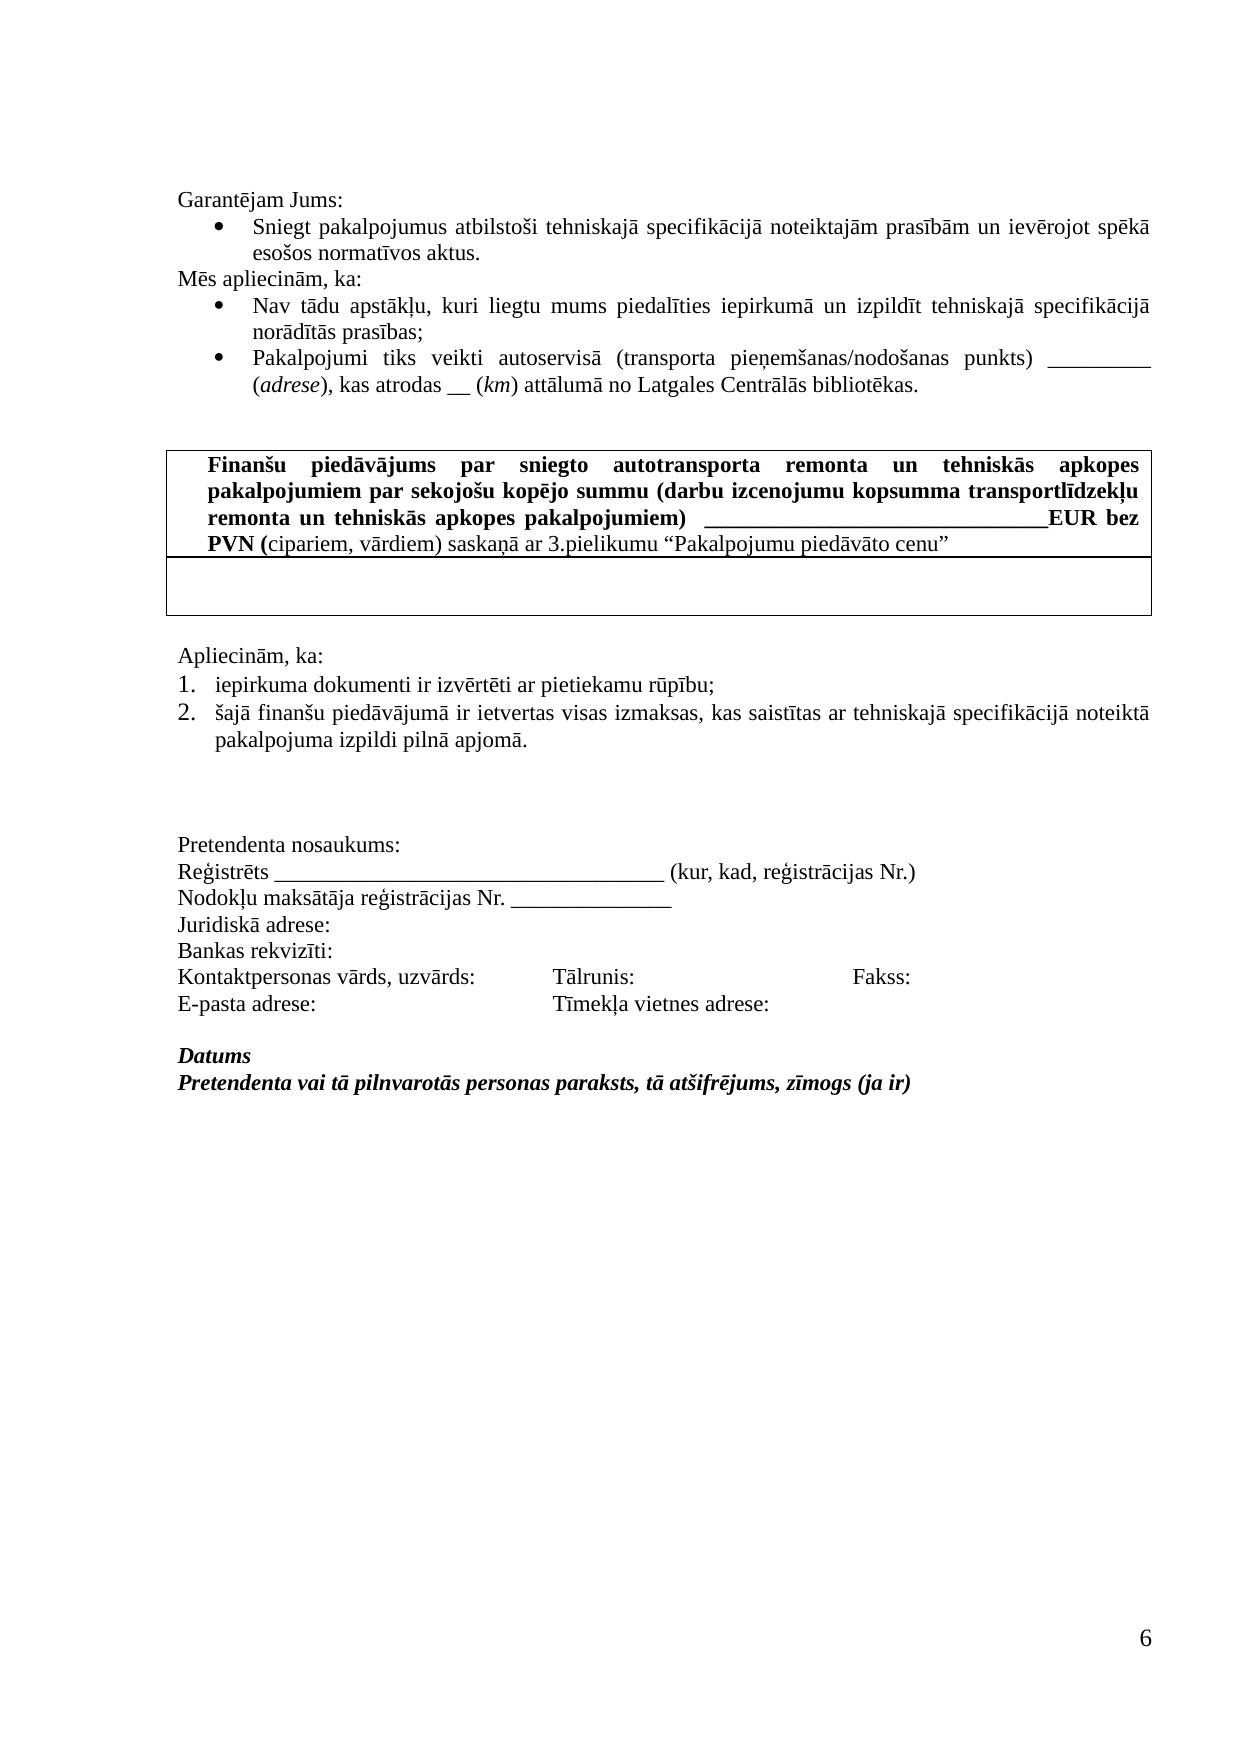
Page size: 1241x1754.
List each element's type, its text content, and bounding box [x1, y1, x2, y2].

list Nav tādu apstākļu, kuri liegtu mums piedalīties iepirkumā un izpildīt tehniskajā specifikācijā norādītās prasības; [215, 292, 1152, 344]
text Juridiskā adrese: [177, 911, 1152, 937]
text Nodokļu maksātāja reģistrācijas Nr. ______________ [177, 884, 1152, 911]
list Pakalpojumi tiks veikti autoservisā (transporta pieņemšanas/nodošanas punkts) _________ (adrese), kas atrodas __ (km) attālumā no Latgales Centrālās bibliotēkas. [215, 344, 1152, 397]
text Mēs apliecinām, ka: [177, 265, 1152, 292]
list šajā finanšu piedāvājumā ir ietvertas visas izmaksas, kas saistītas ar tehniskajā specifikācijā noteiktā pakalpojuma izpildi pilnā apjomā. [177, 697, 1152, 752]
text Pretendenta nosaukums: [177, 832, 1152, 858]
text Garantējam Jums: [177, 186, 1152, 213]
list Sniegt pakalpojumus atbilstoši tehniskajā specifikācijā noteiktajām prasībām un ievērojot spēkā esošos normatīvos aktus. [215, 213, 1152, 265]
text Datums [177, 1042, 1152, 1069]
text Apliecinām, ka: [177, 642, 1152, 669]
text Pretendenta vai tā pilnvarotās personas paraksts, tā atšifrējums, zīmogs (ja ir) [177, 1069, 1152, 1095]
text Reģistrēts __________________________________ (kur, kad, reģistrācijas Nr.) [177, 858, 1152, 884]
list iepirkuma dokumenti ir izvērtēti ar pietiekamu rūpību; [177, 669, 1152, 697]
table_cell [167, 558, 1151, 615]
table_header Finanšu piedāvājums par sniegto autotransporta remonta un tehniskās apkopes pakalpojumiem par sekojošu kopējo summu (darbu izcenojumu kopsumma transportlīdzekļu remonta un tehniskās apkopes pakalpojumiem) ______________________________EUR bez PVN (cipariem, vārdiem) saskaņā ar 3.pielikumu “Pakalpojumu piedāvāto cenu” [167, 451, 1151, 556]
text Bankas rekvizīti: [177, 937, 1152, 963]
text Kontaktpersonas vārds, uzvārds: Tālrunis: Fakss: [177, 963, 1152, 990]
text E-pasta adrese: Tīmekļa vietnes adrese: [177, 990, 1152, 1016]
